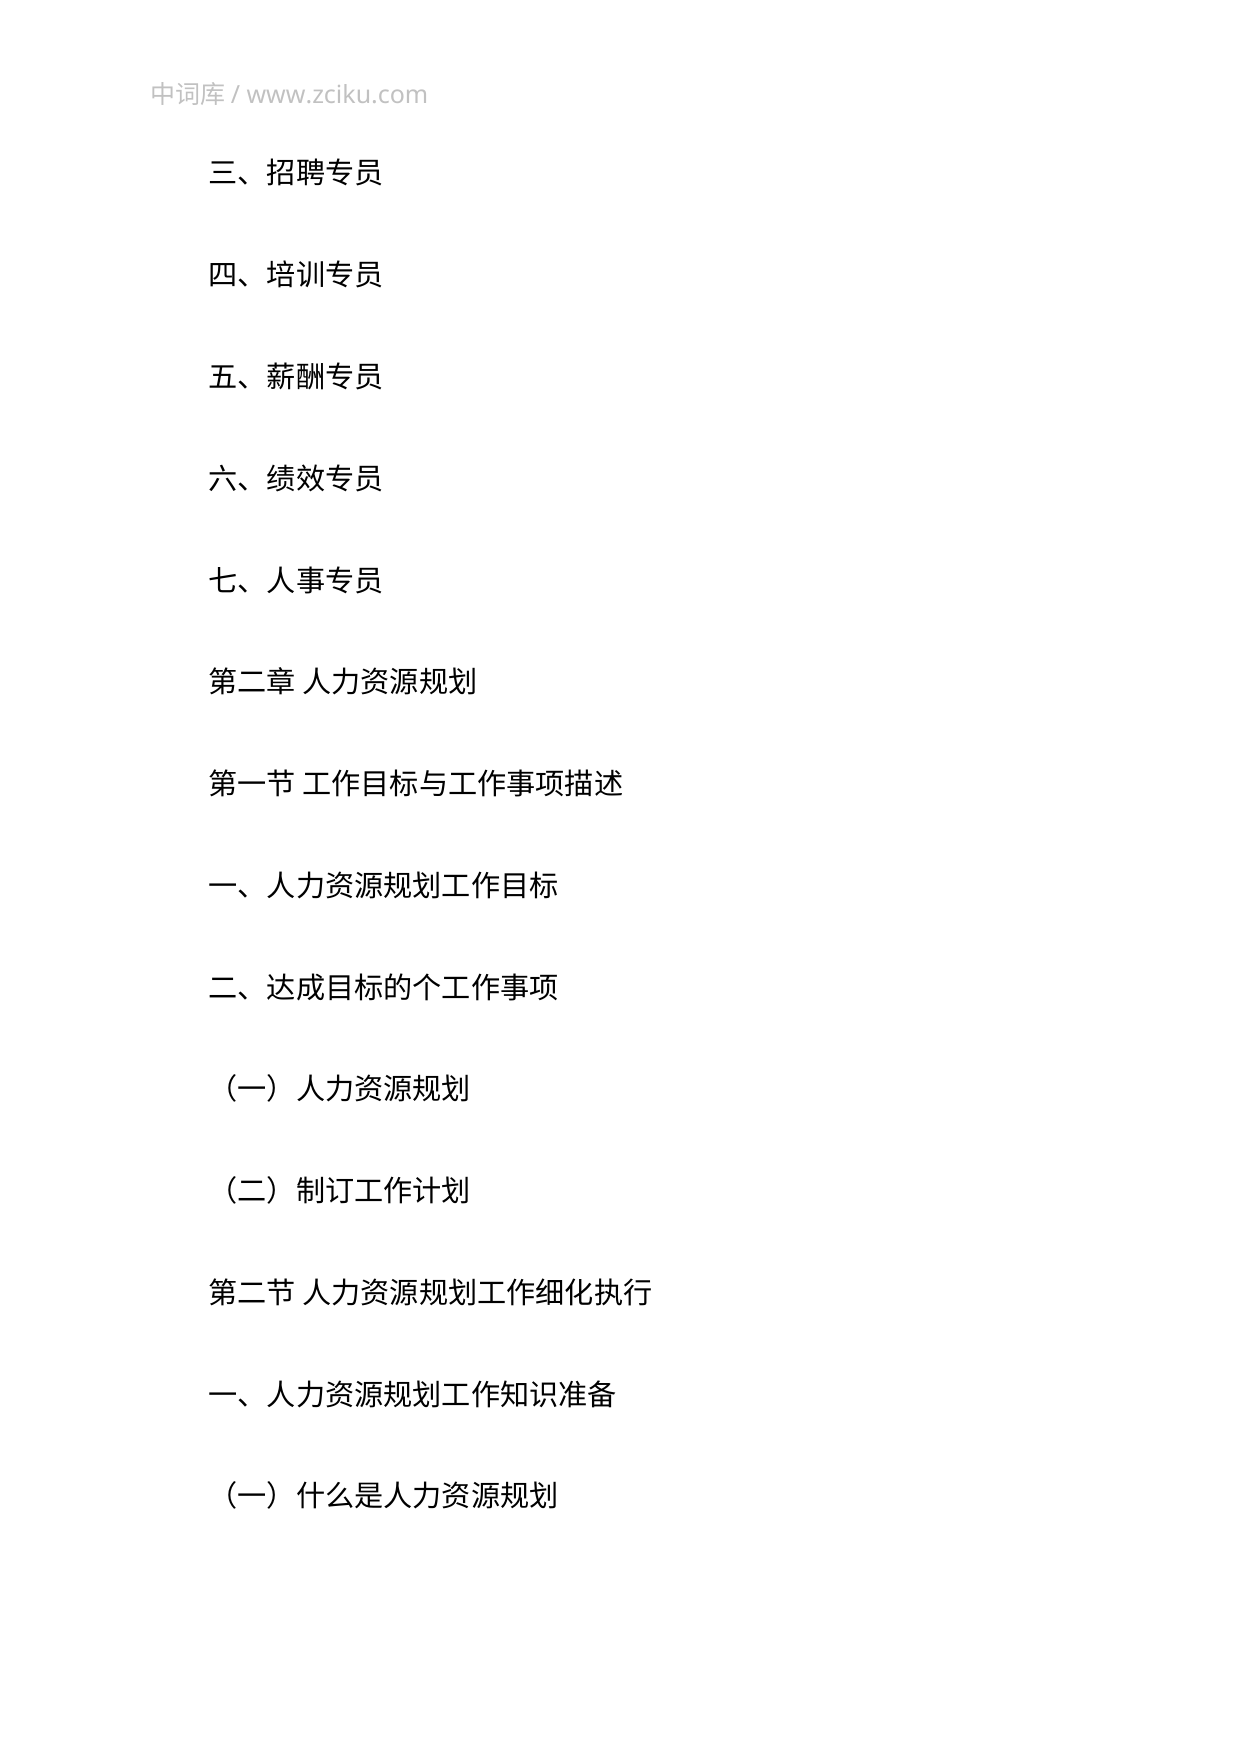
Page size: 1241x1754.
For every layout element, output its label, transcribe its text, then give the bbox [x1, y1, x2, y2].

text （一）什么是人力资源规划 [150, 1473, 1090, 1515]
text 第一节 工作目标与工作事项描述 [150, 761, 1090, 803]
text 六、绩效专员 [150, 455, 1090, 498]
text 二、达成目标的个工作事项 [150, 964, 1090, 1006]
text （一）人力资源规划 [150, 1066, 1090, 1108]
text 五、薪酬专员 [150, 353, 1090, 396]
text 一、人力资源规划工作知识准备 [150, 1371, 1090, 1413]
text （二）制订工作计划 [150, 1168, 1090, 1210]
text 七、人事专员 [150, 557, 1090, 599]
text 第二章 人力资源规划 [150, 659, 1090, 701]
text 四、培训专员 [150, 252, 1090, 294]
text 三、招聘专员 [150, 150, 1090, 192]
text 第二节 人力资源规划工作细化执行 [150, 1269, 1090, 1312]
text 一、人力资源规划工作目标 [150, 862, 1090, 905]
